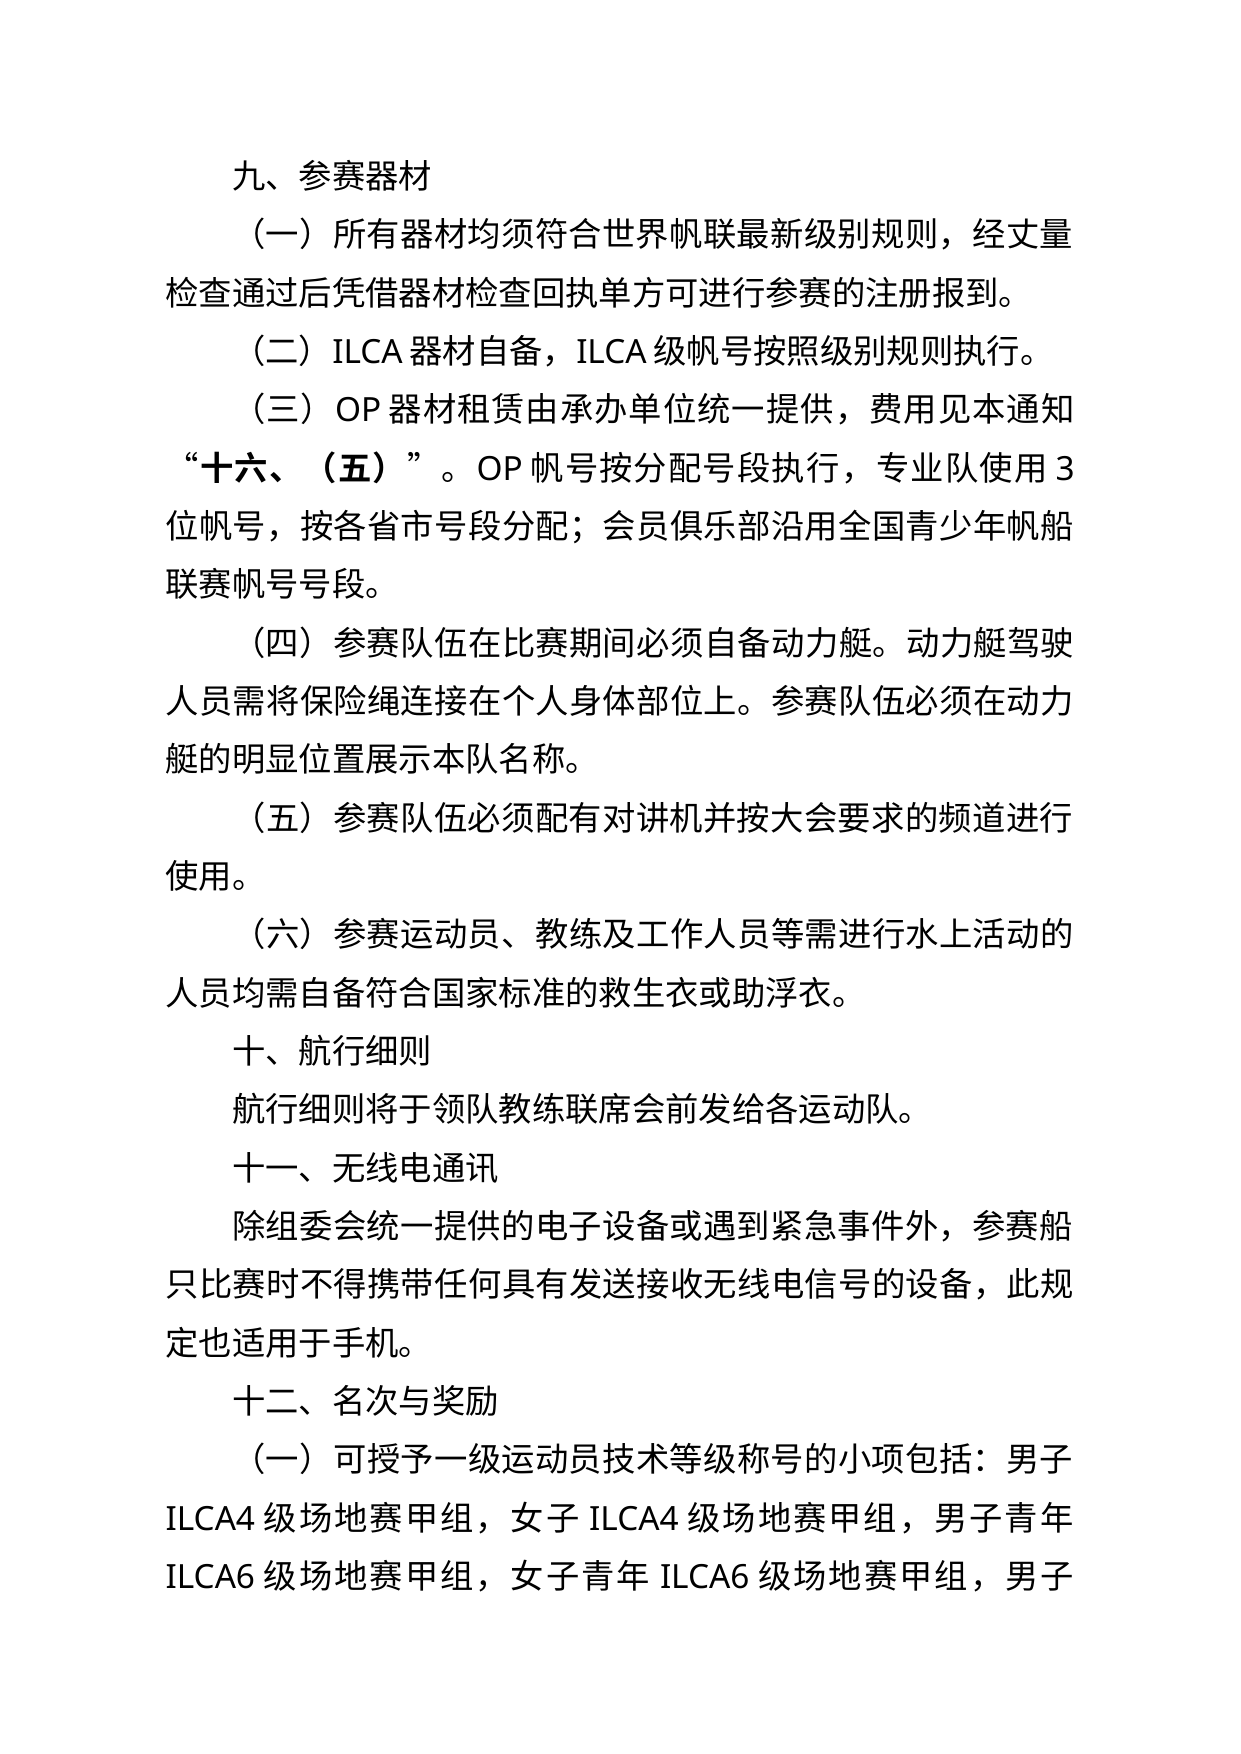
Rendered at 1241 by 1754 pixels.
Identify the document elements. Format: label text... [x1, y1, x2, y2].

text 十一、无线电通讯 [165, 1133, 1075, 1192]
text （四）参赛队伍在比赛期间必须自备动力艇。动力艇驾驶人员需将保险绳连接在个人身体部位上。参赛队伍必须在动力艇的明显位置展示本队名称。 [165, 608, 1075, 783]
text 十、航行细则 [165, 1017, 1075, 1075]
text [165, 1425, 1075, 1600]
text 除组委会统一提供的电子设备或遇到紧急事件外，参赛船只比赛时不得携带任何具有发送接收无线电信号的设备，此规定也适用于手机。 [165, 1192, 1075, 1367]
text （五）参赛队伍必须配有对讲机并按大会要求的频道进行使用。 [165, 783, 1075, 900]
text （一）所有器材均须符合世界帆联最新级别规则，经丈量检查通过后凭借器材检查回执单方可进行参赛的注册报到。 [165, 200, 1075, 317]
text （六）参赛运动员、教练及工作人员等需进行水上活动的人员均需自备符合国家标准的救生衣或助浮衣。 [165, 900, 1075, 1017]
text 航行细则将于领队教练联席会前发给各运动队。 [165, 1075, 1075, 1133]
text 九、参赛器材 [165, 142, 1075, 200]
text 十二、名次与奖励 [165, 1367, 1075, 1425]
text （二）ILCA器材自备，ILCA级帆号按照级别规则执行。 [165, 317, 1075, 375]
text （三）OP器材租赁由承办单位统一提供，费用见本通知“十六、（五）”。OP帆号按分配号段执行，专业队使用3位帆号，按各省市号段分配；会员俱乐部沿用全国青少年帆船联赛帆号号段。 [165, 375, 1075, 608]
